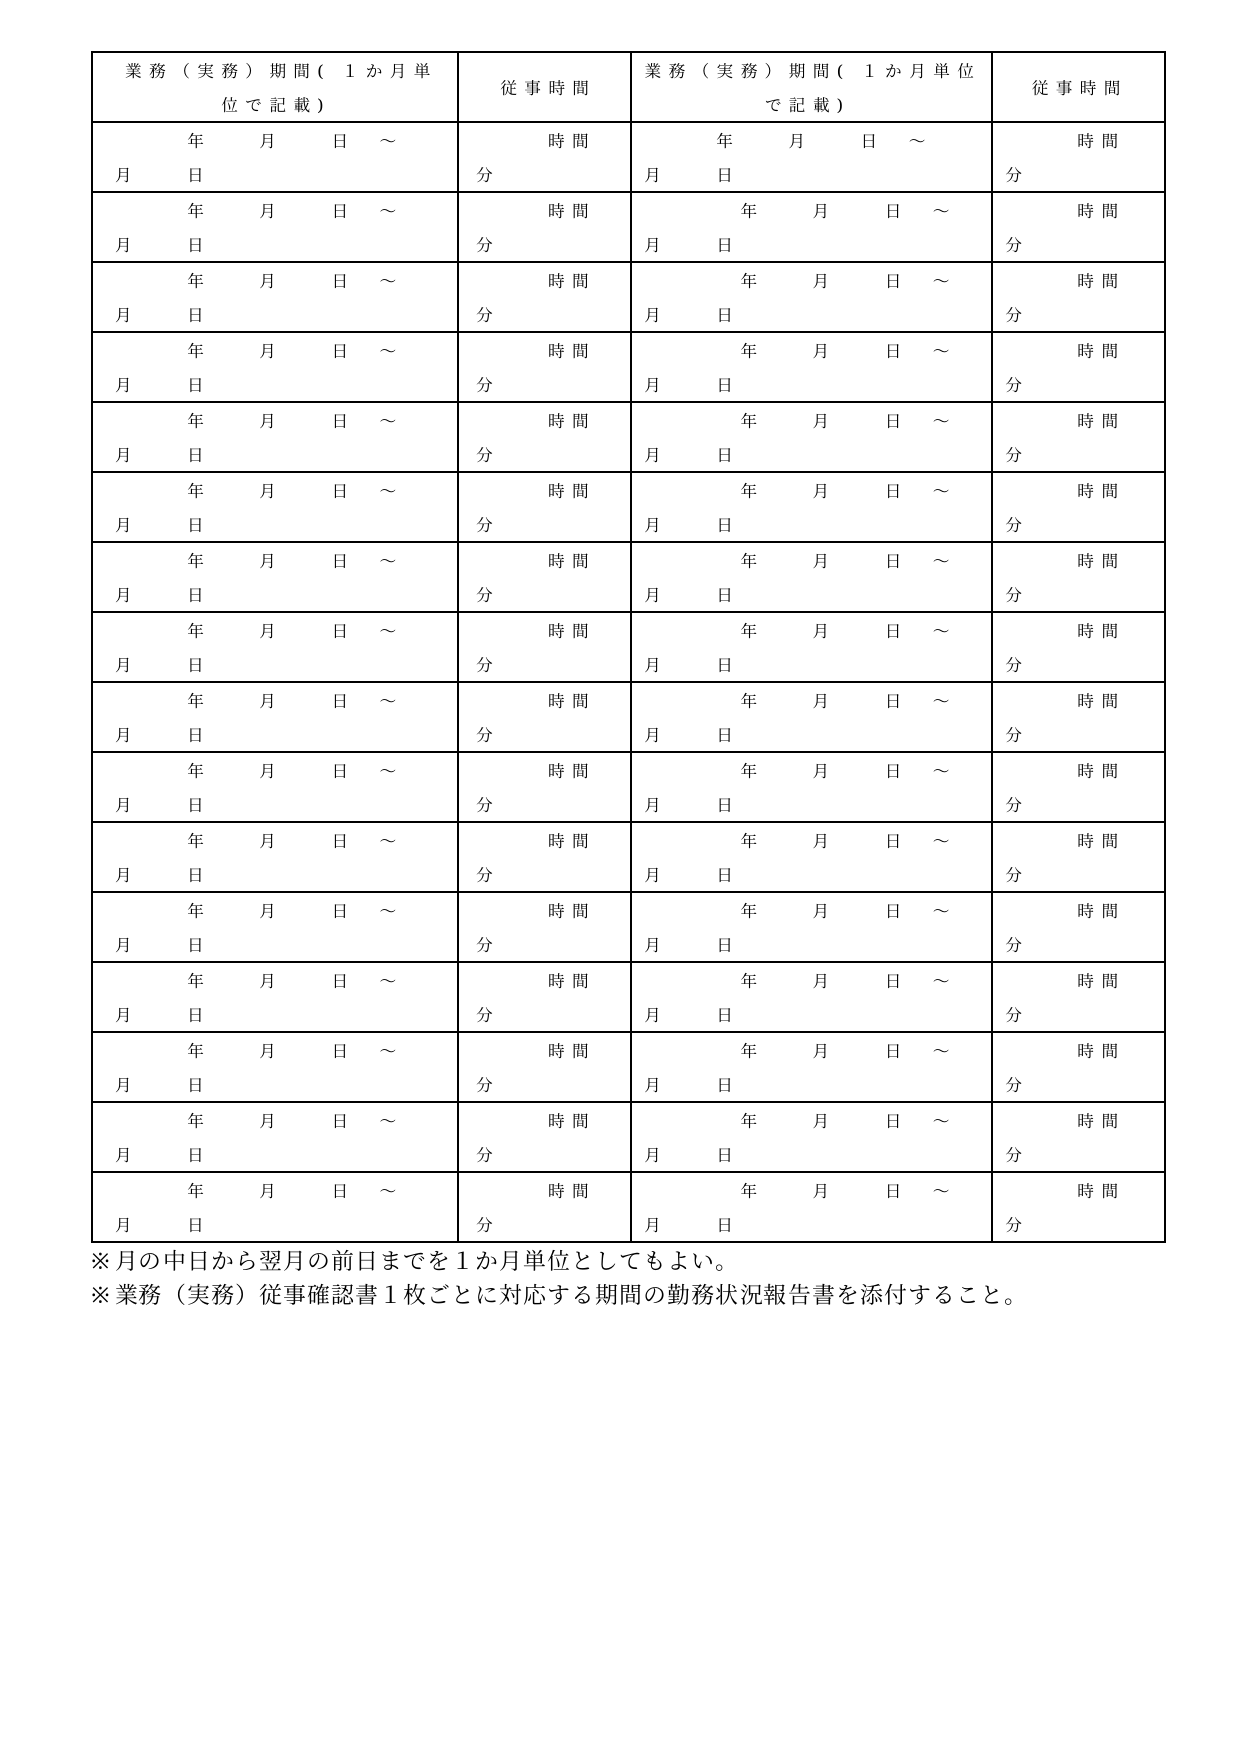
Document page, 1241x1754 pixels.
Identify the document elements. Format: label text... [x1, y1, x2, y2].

table_cell 年 月 日 ～ 月 日 [93, 403, 457, 471]
table_cell 年 月 日 ～ 月 日 [93, 333, 457, 401]
table_cell 時間 分 [993, 893, 1164, 961]
table_cell 年 月 日 ～ 月 日 [93, 193, 457, 261]
table_cell 時間 分 [459, 753, 630, 821]
table_cell 年 月 日 ～ 月 日 [632, 893, 991, 961]
table_cell 時間 分 [993, 1033, 1164, 1101]
table_cell 年 月 日 ～ 月 日 [632, 403, 991, 471]
table_cell 時間 分 [459, 1033, 630, 1101]
table_cell 年 月 日 ～ 月 日 [93, 613, 457, 681]
table_cell 年 月 日 ～ 月 日 [632, 123, 991, 191]
table_cell 年 月 日 ～ 月 日 [93, 753, 457, 821]
table_cell 時間 分 [993, 543, 1164, 611]
table_cell 時間 分 [993, 823, 1164, 891]
table_cell 年 月 日 ～ 月 日 [93, 893, 457, 961]
table_cell 時間 分 [459, 613, 630, 681]
table_cell 時間 分 [993, 473, 1164, 541]
table_cell 年 月 日 ～ 月 日 [632, 1033, 991, 1101]
table_cell 年 月 日 ～ 月 日 [93, 123, 457, 191]
table_cell 時間 分 [459, 963, 630, 1031]
table_cell 年 月 日 ～ 月 日 [93, 1173, 457, 1241]
table_cell 年 月 日 ～ 月 日 [632, 1173, 991, 1241]
table_cell 時間 分 [993, 333, 1164, 401]
table_cell 年 月 日 ～ 月 日 [632, 543, 991, 611]
table_cell 年 月 日 ～ 月 日 [632, 473, 991, 541]
table_cell 時間 分 [459, 193, 630, 261]
table_cell 年 月 日 ～ 月 日 [632, 613, 991, 681]
table_cell 年 月 日 ～ 月 日 [93, 823, 457, 891]
table_cell 年 月 日 ～ 月 日 [632, 753, 991, 821]
table_cell 時間 分 [993, 753, 1164, 821]
table_cell 時間 分 [993, 193, 1164, 261]
text ※月の中日から翌月の前日までを１か月単位としてもよい。 [91, 1243, 1149, 1277]
table_cell 時間 分 [459, 1103, 630, 1171]
table_cell 時間 分 [459, 123, 630, 191]
table_cell 時間 分 [993, 403, 1164, 471]
table_cell 時間 分 [459, 403, 630, 471]
table_cell 年 月 日 ～ 月 日 [93, 543, 457, 611]
table_cell 時間 分 [993, 1173, 1164, 1241]
table_cell 時間 分 [993, 263, 1164, 331]
table_cell 年 月 日 ～ 月 日 [93, 263, 457, 331]
table_cell 年 月 日 ～ 月 日 [632, 263, 991, 331]
text ※業務（実務）従事確認書１枚ごとに対応する期間の勤務状況報告書を添付すること。 [91, 1277, 1149, 1311]
table_cell 時間 分 [459, 1173, 630, 1241]
table_header 業務（実務）期間(１か月単位で記載) [632, 53, 991, 121]
table_cell 年 月 日 ～ 月 日 [632, 683, 991, 751]
table_cell 時間 分 [459, 333, 630, 401]
table_cell 年 月 日 ～ 月 日 [93, 1103, 457, 1171]
table_cell 年 月 日 ～ 月 日 [632, 193, 991, 261]
table_cell 時間 分 [993, 123, 1164, 191]
table_cell 時間 分 [993, 1103, 1164, 1171]
table_cell 時間 分 [459, 823, 630, 891]
table_header 業務（実務）期間(１か月単位で記載) [93, 53, 457, 121]
table_cell 年 月 日 ～ 月 日 [93, 963, 457, 1031]
table_cell 時間 分 [459, 263, 630, 331]
table_cell 年 月 日 ～ 月 日 [93, 1033, 457, 1101]
table_cell 時間 分 [459, 473, 630, 541]
table_header 従事時間 [459, 53, 630, 121]
table_cell 年 月 日 ～ 月 日 [632, 1103, 991, 1171]
table_cell 年 月 日 ～ 月 日 [632, 333, 991, 401]
table_header 従事時間 [993, 53, 1164, 121]
table_cell 時間 分 [459, 683, 630, 751]
table_cell 時間 分 [459, 543, 630, 611]
table_cell 年 月 日 ～ 月 日 [93, 473, 457, 541]
table_cell 年 月 日 ～ 月 日 [632, 963, 991, 1031]
table_cell 年 月 日 ～ 月 日 [93, 683, 457, 751]
table_cell 時間 分 [459, 893, 630, 961]
table_cell 時間 分 [993, 963, 1164, 1031]
table_cell 年 月 日 ～ 月 日 [632, 823, 991, 891]
table_cell 時間 分 [993, 683, 1164, 751]
table_cell 時間 分 [993, 613, 1164, 681]
